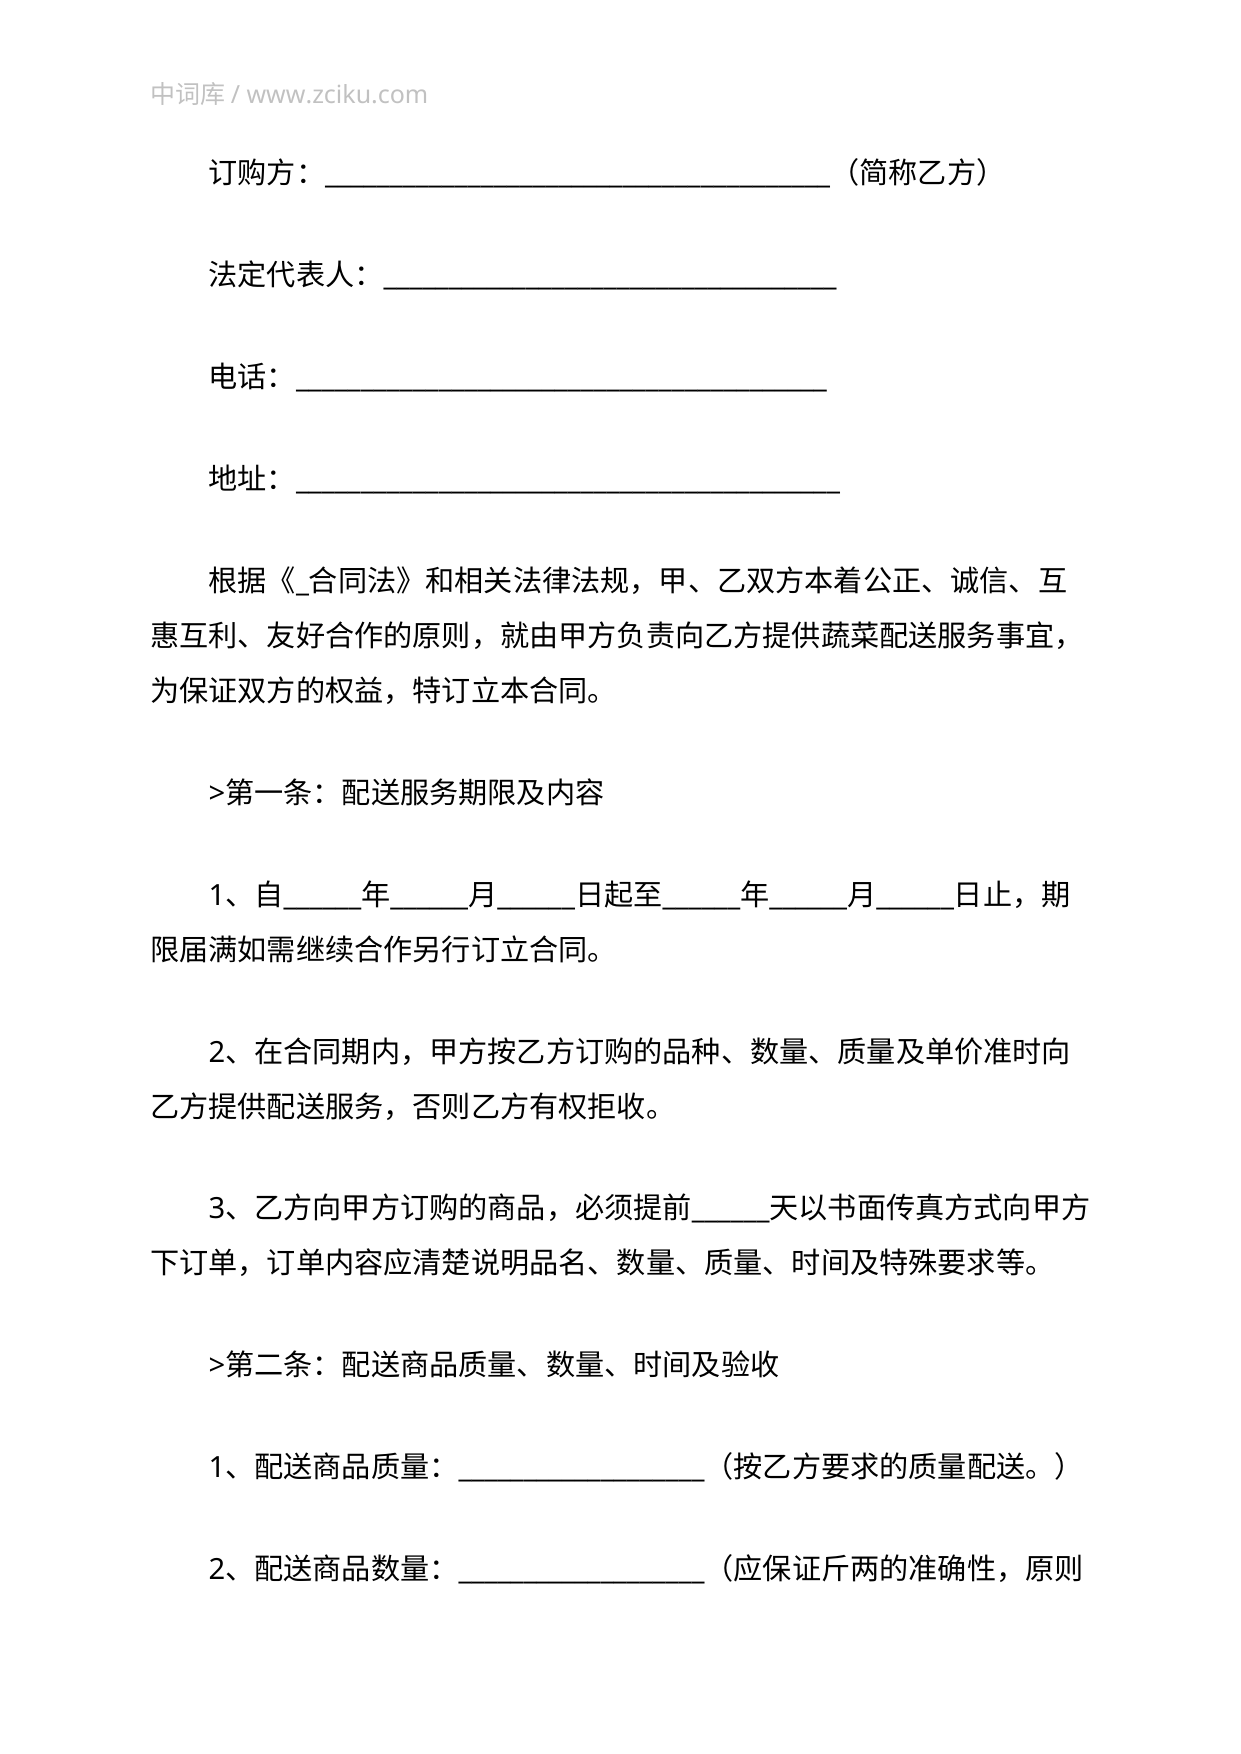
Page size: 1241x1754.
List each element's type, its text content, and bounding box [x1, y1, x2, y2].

text 1、自______年______月______日起至______年______月______日止，期限届满如需继续合作另行订立合同。 [150, 872, 1090, 969]
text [150, 252, 1090, 294]
text >第二条：配送商品质量、数量、时间及验收 [150, 1342, 1090, 1384]
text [150, 354, 1090, 396]
text 3、乙方向甲方订购的商品，必须提前______天以书面传真方式向甲方下订单，订单内容应清楚说明品名、数量、质量、时间及特殊要求等。 [150, 1185, 1090, 1282]
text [150, 456, 1090, 498]
text 订购方：_______________________________________（简称乙方） [150, 150, 1090, 192]
text 2、在合同期内，甲方按乙方订购的品种、数量、质量及单价准时向乙方提供配送服务，否则乙方有权拒收。 [150, 1028, 1090, 1126]
text >第一条：配送服务期限及内容 [150, 769, 1090, 812]
text 根据《_合同法》和相关法律法规，甲、乙双方本着公正、诚信、互惠互利、友好合作的原则，就由甲方负责向乙方提供蔬菜配送服务事宜，为保证双方的权益，特订立本合同。 [150, 558, 1090, 710]
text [150, 1546, 1090, 1588]
text 1、配送商品质量：___________________（按乙方要求的质量配送。） [150, 1444, 1090, 1486]
